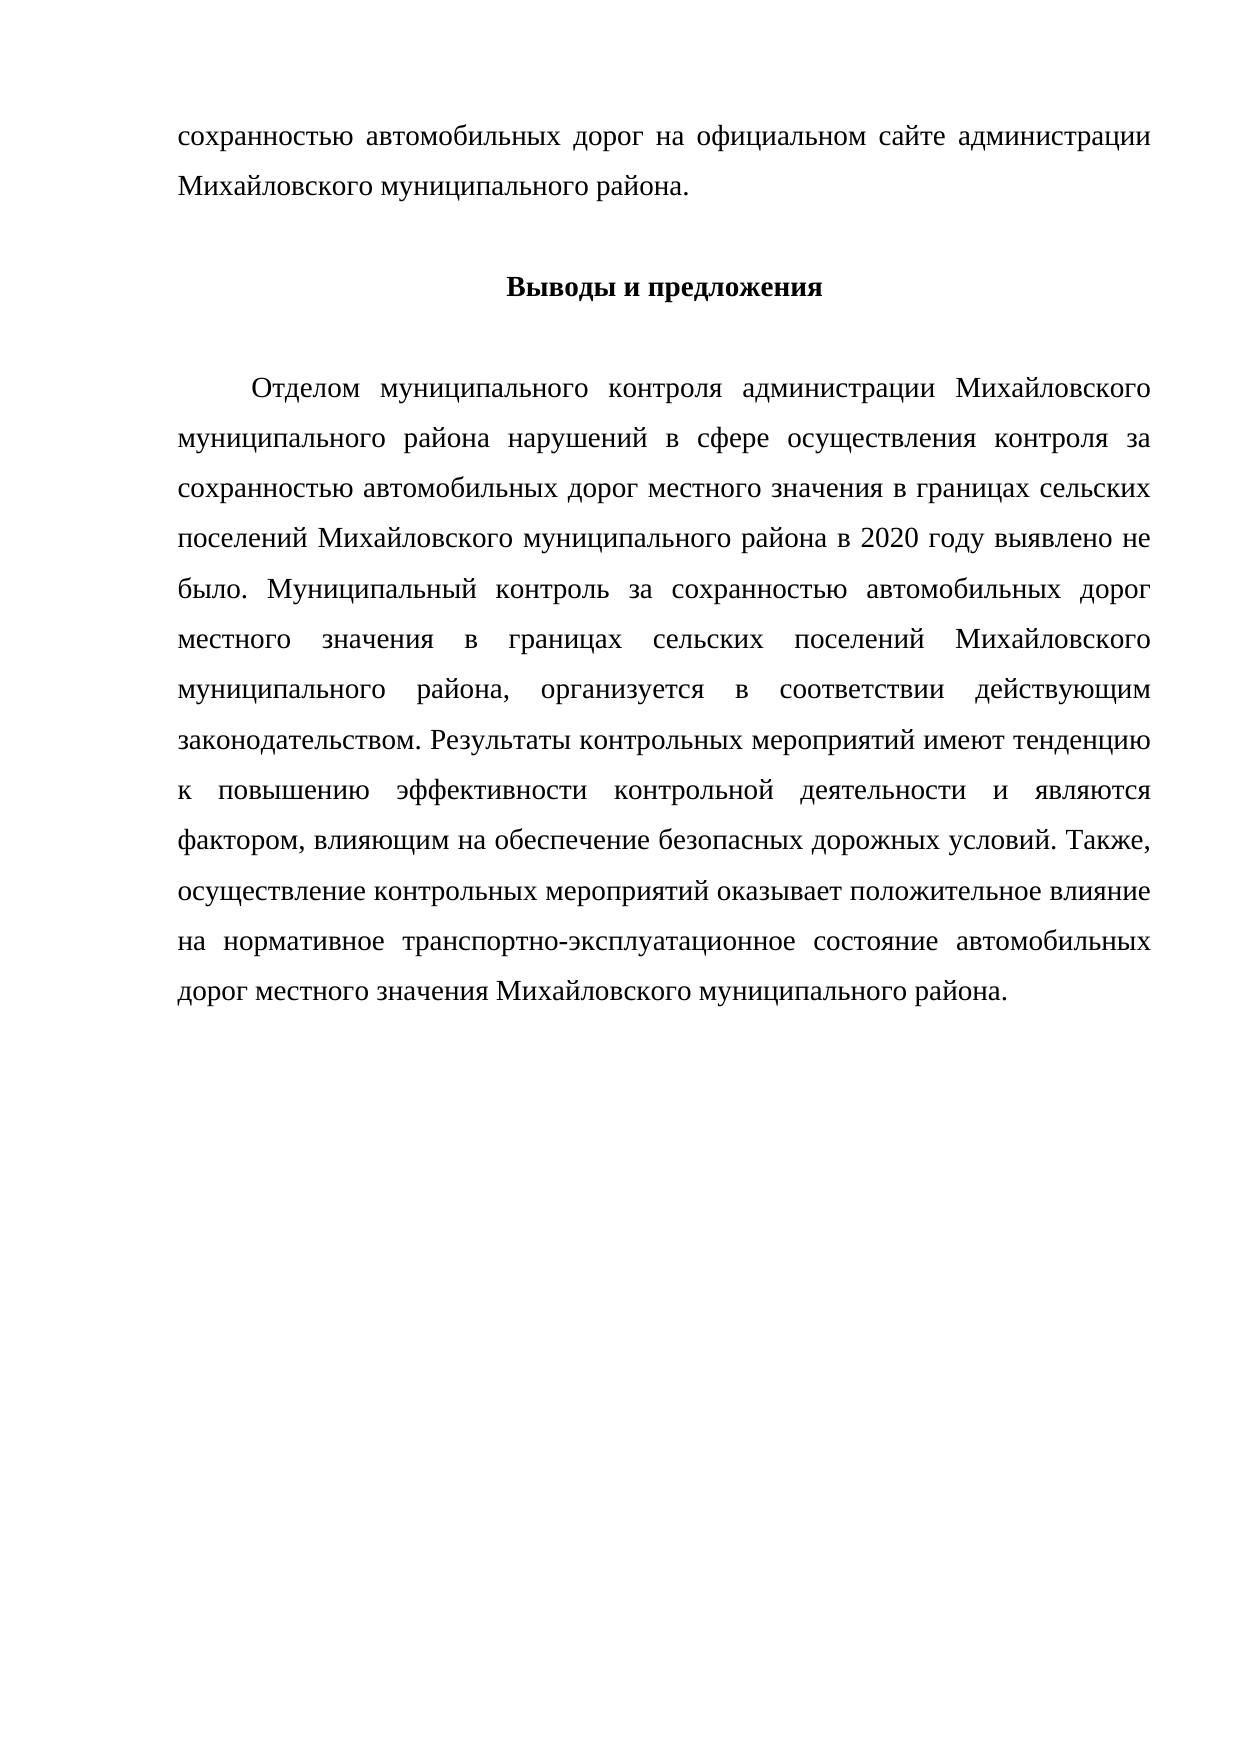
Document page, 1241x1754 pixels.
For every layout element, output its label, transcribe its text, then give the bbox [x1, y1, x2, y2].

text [177, 118, 1152, 202]
text Выводы и предложения [177, 269, 1152, 303]
text Отделом муниципального контроля администрации Михайловского муниципального района нарушений в сфере осуществления контроля за сохранностью автомобильных дорог местного значения в границах сельских поселений Михайловского муниципального района в 2020 году выявлено не было. Муниципальный контроль за сохранностью автомобильных дорог местного значения в границах сельских поселений Михайловского муниципального района, организуется в соответствии действующим законодательством. Результаты контрольных мероприятий имеют тенденцию к повышению эффективности контрольной деятельности и являются фактором, влияющим на обеспечение безопасных дорожных условий. Также, осуществление контрольных мероприятий оказывает положительное влияние на нормативное транспортно-эксплуатационное состояние автомобильных дорог местного значения Михайловского муниципального района. [177, 370, 1152, 1007]
